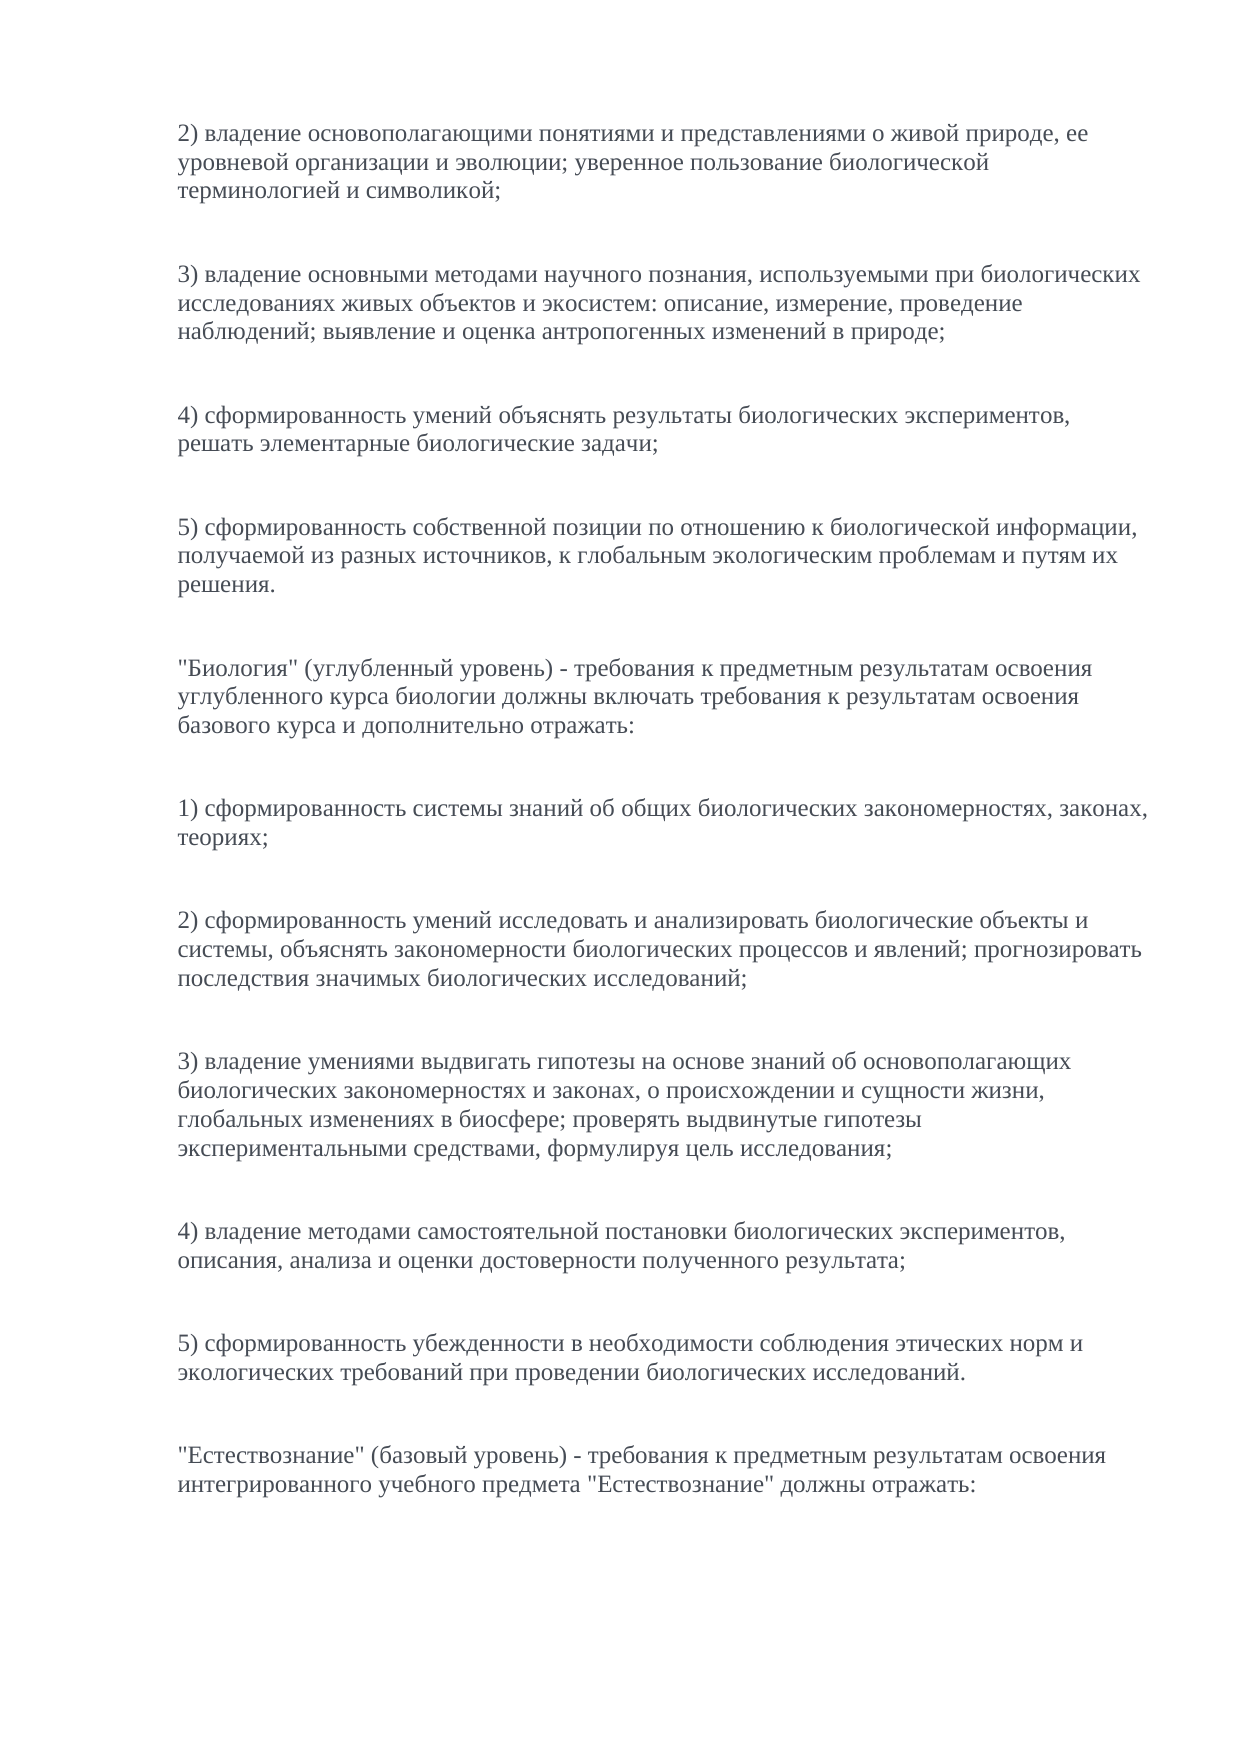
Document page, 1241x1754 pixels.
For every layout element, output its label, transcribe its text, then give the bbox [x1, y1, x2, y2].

text 4) сформированность умений объяснять результаты биологических экспериментов, решать элементарные биологические задачи; [177, 400, 1152, 457]
text "Естествознание" (базовый уровень) - требования к предметным результатам освоения интегрированного учебного предмета "Естествознание" должны отражать: [177, 1440, 1152, 1498]
text 1) сформированность системы знаний об общих биологических закономерностях, законах, теориях; [177, 793, 1152, 851]
text 5) сформированность собственной позиции по отношению к биологической информации, получаемой из разных источников, к глобальным экологическим проблемам и путям их решения. [177, 512, 1152, 598]
text 5) сформированность убежденности в необходимости соблюдения этических норм и экологических требований при проведении биологических исследований. [177, 1328, 1152, 1386]
text 2) сформированность умений исследовать и анализировать биологические объекты и системы, объяснять закономерности биологических процессов и явлений; прогнозировать последствия значимых биологических исследований; [177, 906, 1152, 992]
text 2) владение основополагающими понятиями и представлениями о живой природе, ее уровневой организации и эволюции; уверенное пользование биологической терминологией и символикой; [177, 118, 1152, 204]
text 3) владение основными методами научного познания, используемыми при биологических исследованиях живых объектов и экосистем: описание, измерение, проведение наблюдений; выявление и оценка антропогенных изменений в природе; [177, 259, 1152, 345]
text 3) владение умениями выдвигать гипотезы на основе знаний об основополагающих биологических закономерностях и законах, о происхождении и сущности жизни, глобальных изменениях в биосфере; проверять выдвинутые гипотезы экспериментальными средствами, формулируя цель исследования; [177, 1046, 1152, 1161]
text 4) владение методами самостоятельной постановки биологических экспериментов, описания, анализа и оценки достоверности полученного результата; [177, 1216, 1152, 1273]
text "Биология" (углубленный уровень) - требования к предметным результатам освоения углубленного курса биологии должны включать требования к результатам освоения базового курса и дополнительно отражать: [177, 653, 1152, 739]
